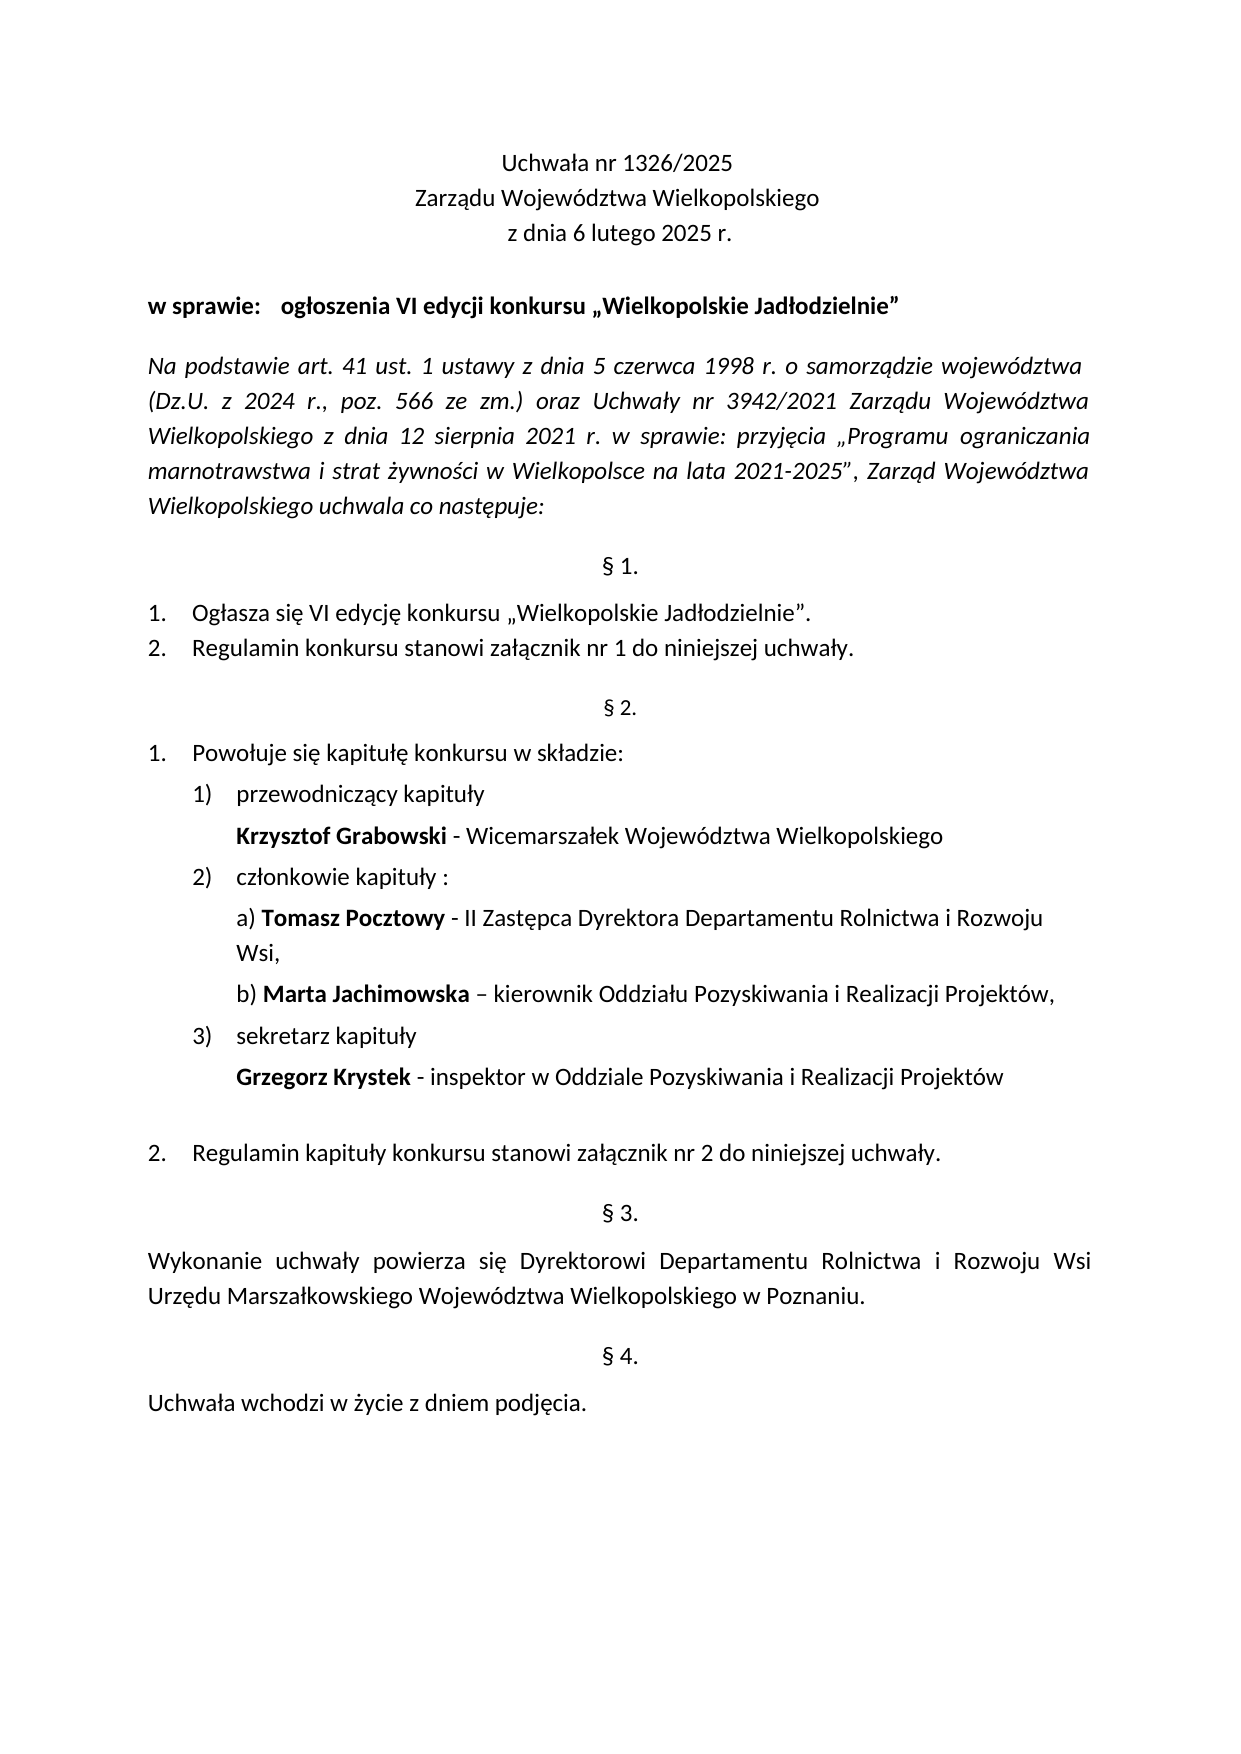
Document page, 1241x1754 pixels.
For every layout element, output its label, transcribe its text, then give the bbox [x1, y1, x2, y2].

text § 4. [148, 1340, 1093, 1370]
list sekretarz kapituły [192, 1020, 1093, 1050]
text Wykonanie uchwały powierza się Dyrektorowi Departamentu Rolnictwa i Rozwoju Wsi Urzędu Marszałkowskiego Województwa Wielkopolskiego w Poznaniu. [148, 1245, 1093, 1310]
text Uchwała nr 1326/2025 Zarządu Województwa Wielkopolskiego z dnia 6 lutego 2025 r. [148, 148, 1093, 248]
text Grzegorz Krystek - inspektor w Oddziale Pozyskiwania i Realizacji Projektów [236, 1061, 1093, 1092]
list członkowie kapituły : [192, 861, 1093, 892]
text § 3. [148, 1197, 1093, 1228]
list Regulamin konkursu stanowi załącznik nr 1 do niniejszej uchwały. [148, 633, 1093, 663]
text Na podstawie art. 41 ust. 1 ustawy z dnia 5 czerwca 1998 r. o samorządzie województwa (Dz.U. z 2024 r., poz. 566 ze zm.) oraz Uchwały nr 3942/2021 Zarządu Województwa Wielkopolskiego z dnia 12 sierpnia 2021 r. w sprawie: przyjęcia „Programu ograniczania marnotrawstwa i strat żywności w Wielkopolsce na lata 2021-2025”, Zarząd Województwa Wielkopolskiego uchwala co następuje: [148, 350, 1093, 521]
list Powołuje się kapitułę konkursu w składzie: [148, 737, 1093, 768]
text a) Tomasz Pocztowy - II Zastępca Dyrektora Departamentu Rolnictwa i Rozwoju Wsi, [236, 902, 1093, 968]
text § 1. [148, 550, 1093, 581]
list Ogłasza się VI edycję konkursu „Wielkopolskie Jadłodzielnie”. [148, 598, 1093, 628]
text Uchwała wchodzi w życie z dniem podjęcia. [148, 1387, 1093, 1418]
text Krzysztof Grabowski - Wicemarszałek Województwa Wielkopolskiego [236, 820, 1093, 850]
list Regulamin kapituły konkursu stanowi załącznik nr 2 do niniejszej uchwały. [148, 1137, 1093, 1168]
text b) Marta Jachimowska – kierownik Oddziału Pozyskiwania i Realizacji Projektów, [236, 978, 1093, 1009]
text w sprawie: ogłoszenia VI edycji konkursu „Wielkopolskie Jadłodzielnie” [148, 290, 1093, 321]
text § 2. [148, 693, 1093, 721]
list przewodniczący kapituły [192, 778, 1093, 809]
